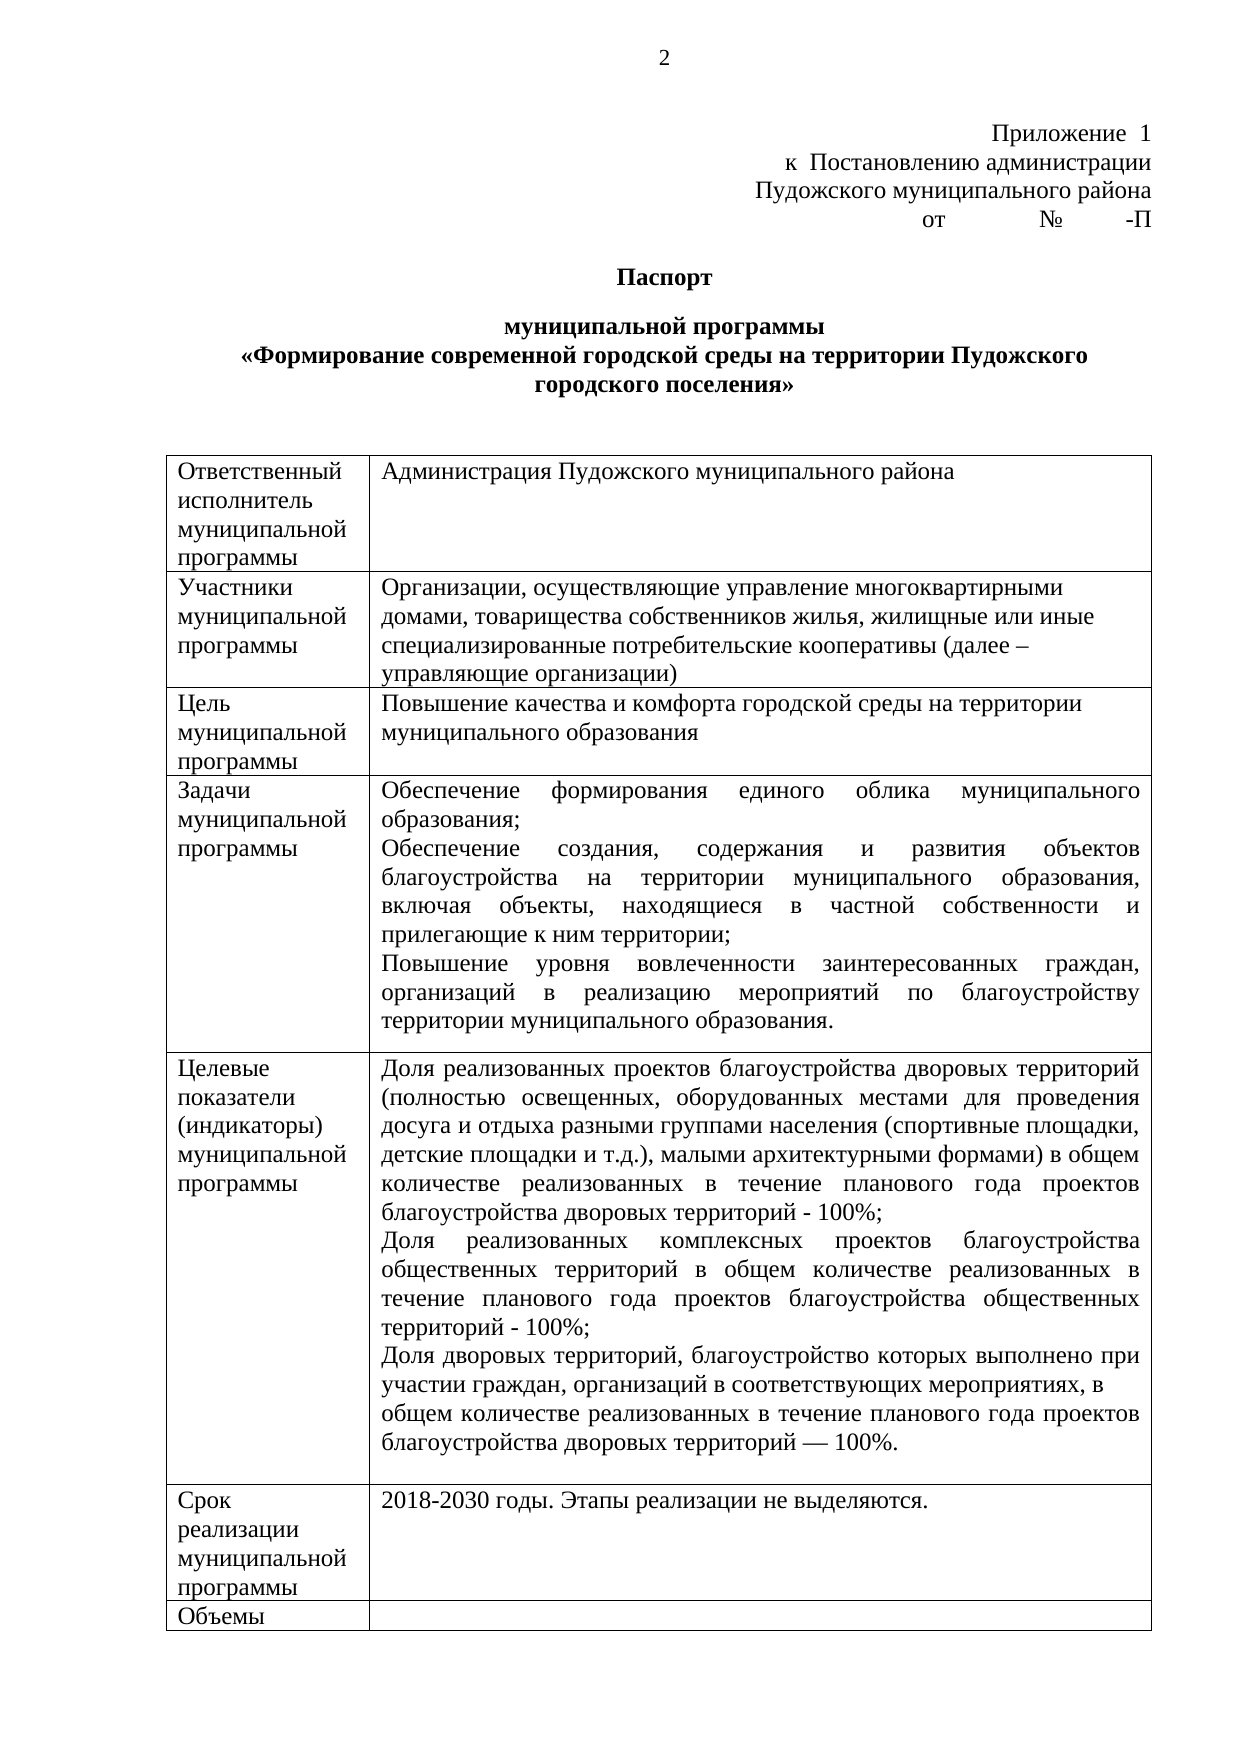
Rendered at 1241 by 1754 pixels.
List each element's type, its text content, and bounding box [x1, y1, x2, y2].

table_cell [370, 1601, 1151, 1630]
text Пудожского муниципального района [177, 176, 1152, 204]
text Паспорт [177, 262, 1152, 291]
text от № -П [177, 204, 1152, 233]
table_cell 2018-2030 годы. Этапы реализации не выделяются. [370, 1485, 1151, 1600]
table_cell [167, 1601, 369, 1630]
table_cell Задачи муниципальной программы [167, 776, 369, 1052]
table_cell Срок реализации муниципальной программы [167, 1485, 369, 1600]
text к Постановлению администрации [177, 147, 1152, 176]
text муниципальной программы [177, 311, 1152, 340]
text «Формирование современной городской среды на территории Пудожского городского поселения» [177, 340, 1152, 398]
table_cell Обеспечение формирования единого облика муниципального образования; Обеспечение создания, содержания и развития объектов благоустройства на территории муниципального образования, включая объекты, находящиеся в частной собственности и прилегающие к ним территории; Повышение уровня вовлеченности заинтересованных граждан, организаций в реализацию мероприятий по благоустройству территории муниципального образования. [370, 776, 1151, 1052]
text Приложение 1 [177, 118, 1152, 147]
table_header Администрация Пудожского муниципального района [370, 456, 1151, 571]
table_cell Организации, осуществляющие управление многоквартирными домами, товарищества собственников жилья, жилищные или иные специализированные потребительские кооперативы (далее – управляющие организации) [370, 572, 1151, 687]
table_cell Доля реализованных проектов благоустройства дворовых территорий (полностью освещенных, оборудованных местами для проведения досуга и отдыха разными группами населения (спортивные площадки, детские площадки и т.д.), малыми архитектурными формами) в общем количестве реализованных в течение планового года проектов благоустройства дворовых территорий - 100%; Доля реализованных комплексных проектов благоустройства общественных территорий в общем количестве реализованных в течение планового года проектов благоустройства общественных территорий - 100%; Доля дворовых территорий, благоустройство которых выполнено при участии граждан, организаций в соответствующих мероприятиях, в общем количестве реализованных в течение планового года проектов благоустройства дворовых территорий — 100%. [370, 1053, 1151, 1484]
table_header Ответственный исполнитель муниципальной программы [167, 456, 369, 571]
table_cell Повышение качества и комфорта городской среды на территории муниципального образования [370, 688, 1151, 774]
table_cell Цель муниципальной программы [167, 688, 369, 774]
table_cell Целевые показатели (индикаторы) муниципальной программы [167, 1053, 369, 1484]
table_cell Участники муниципальной программы [167, 572, 369, 687]
